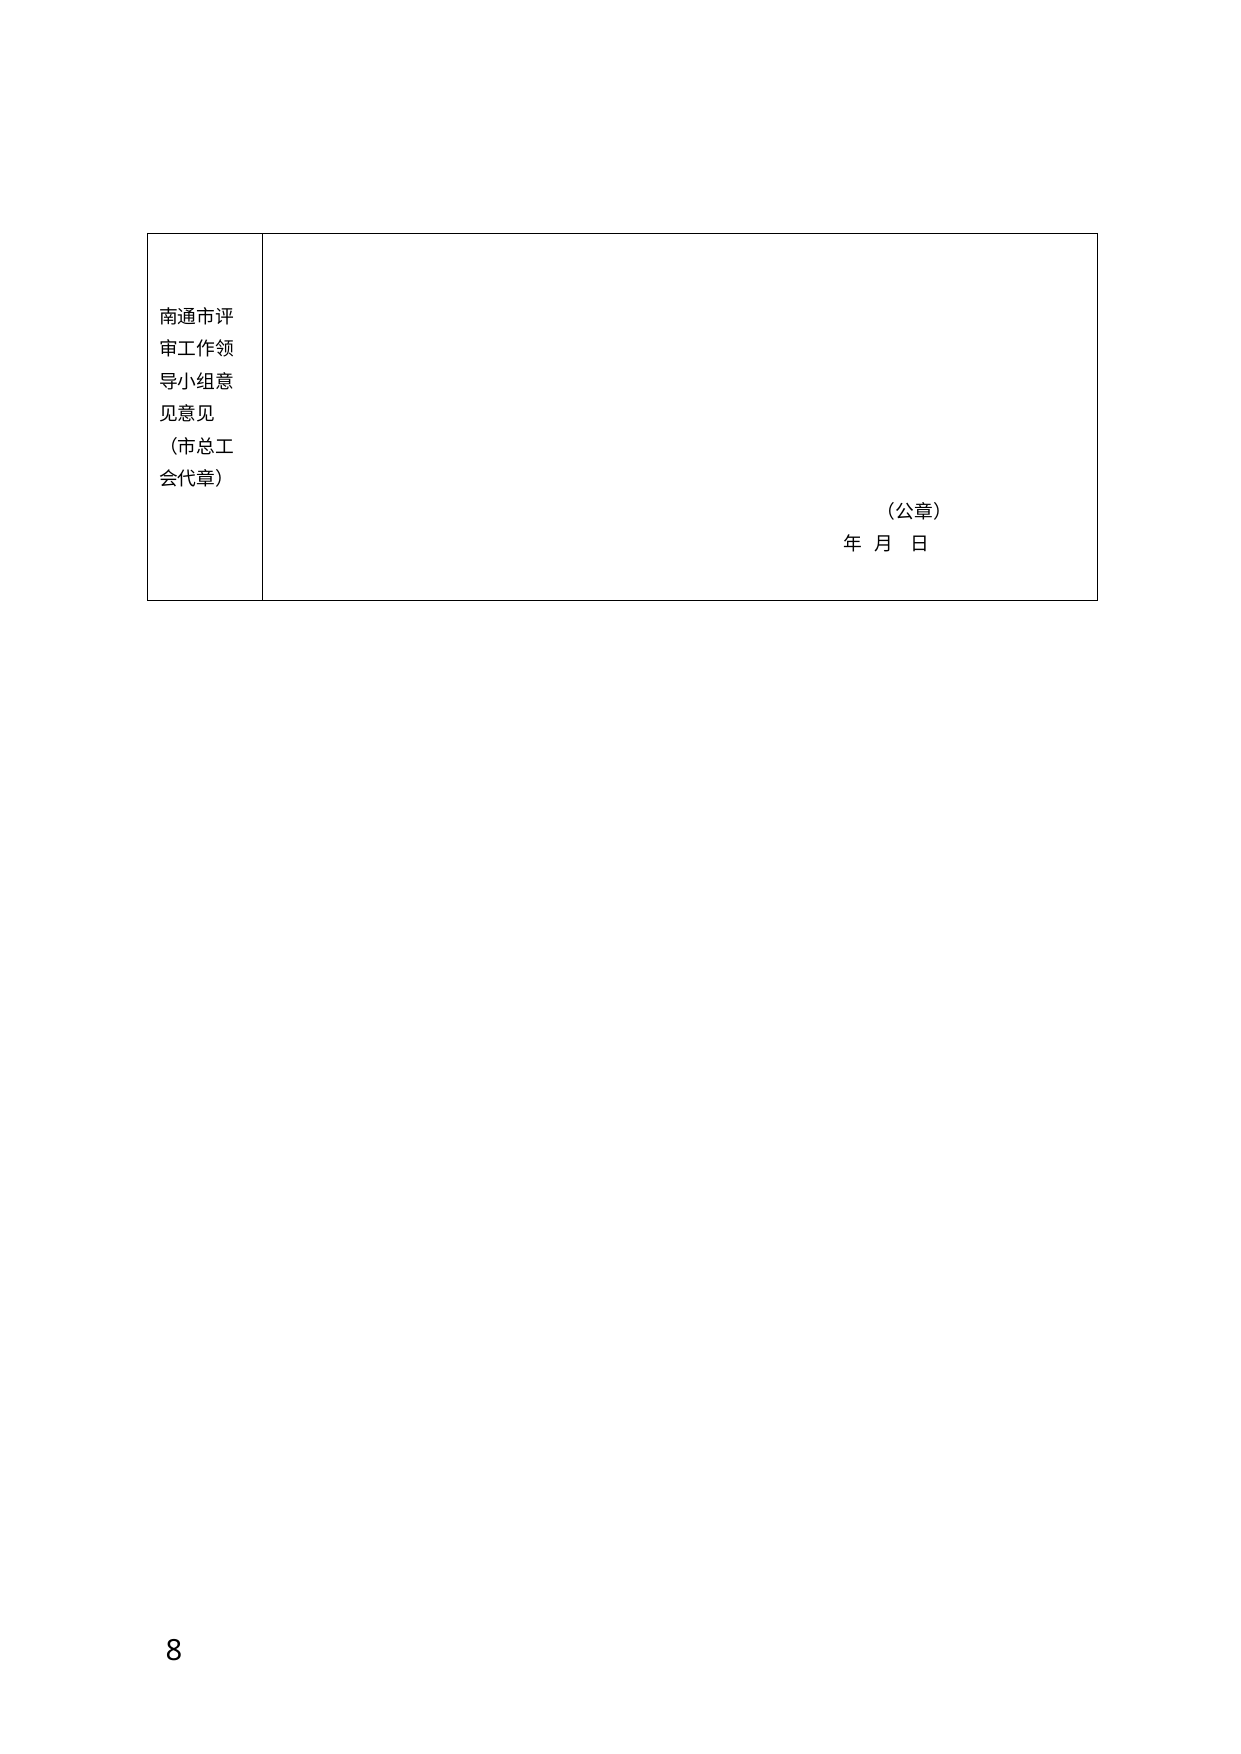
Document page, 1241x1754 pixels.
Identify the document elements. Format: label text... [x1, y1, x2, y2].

table_cell （公章） 年 月 日 [263, 234, 1097, 600]
table_cell 南通市评审工作领导小组意见意见（市总工会代章） [148, 234, 262, 600]
